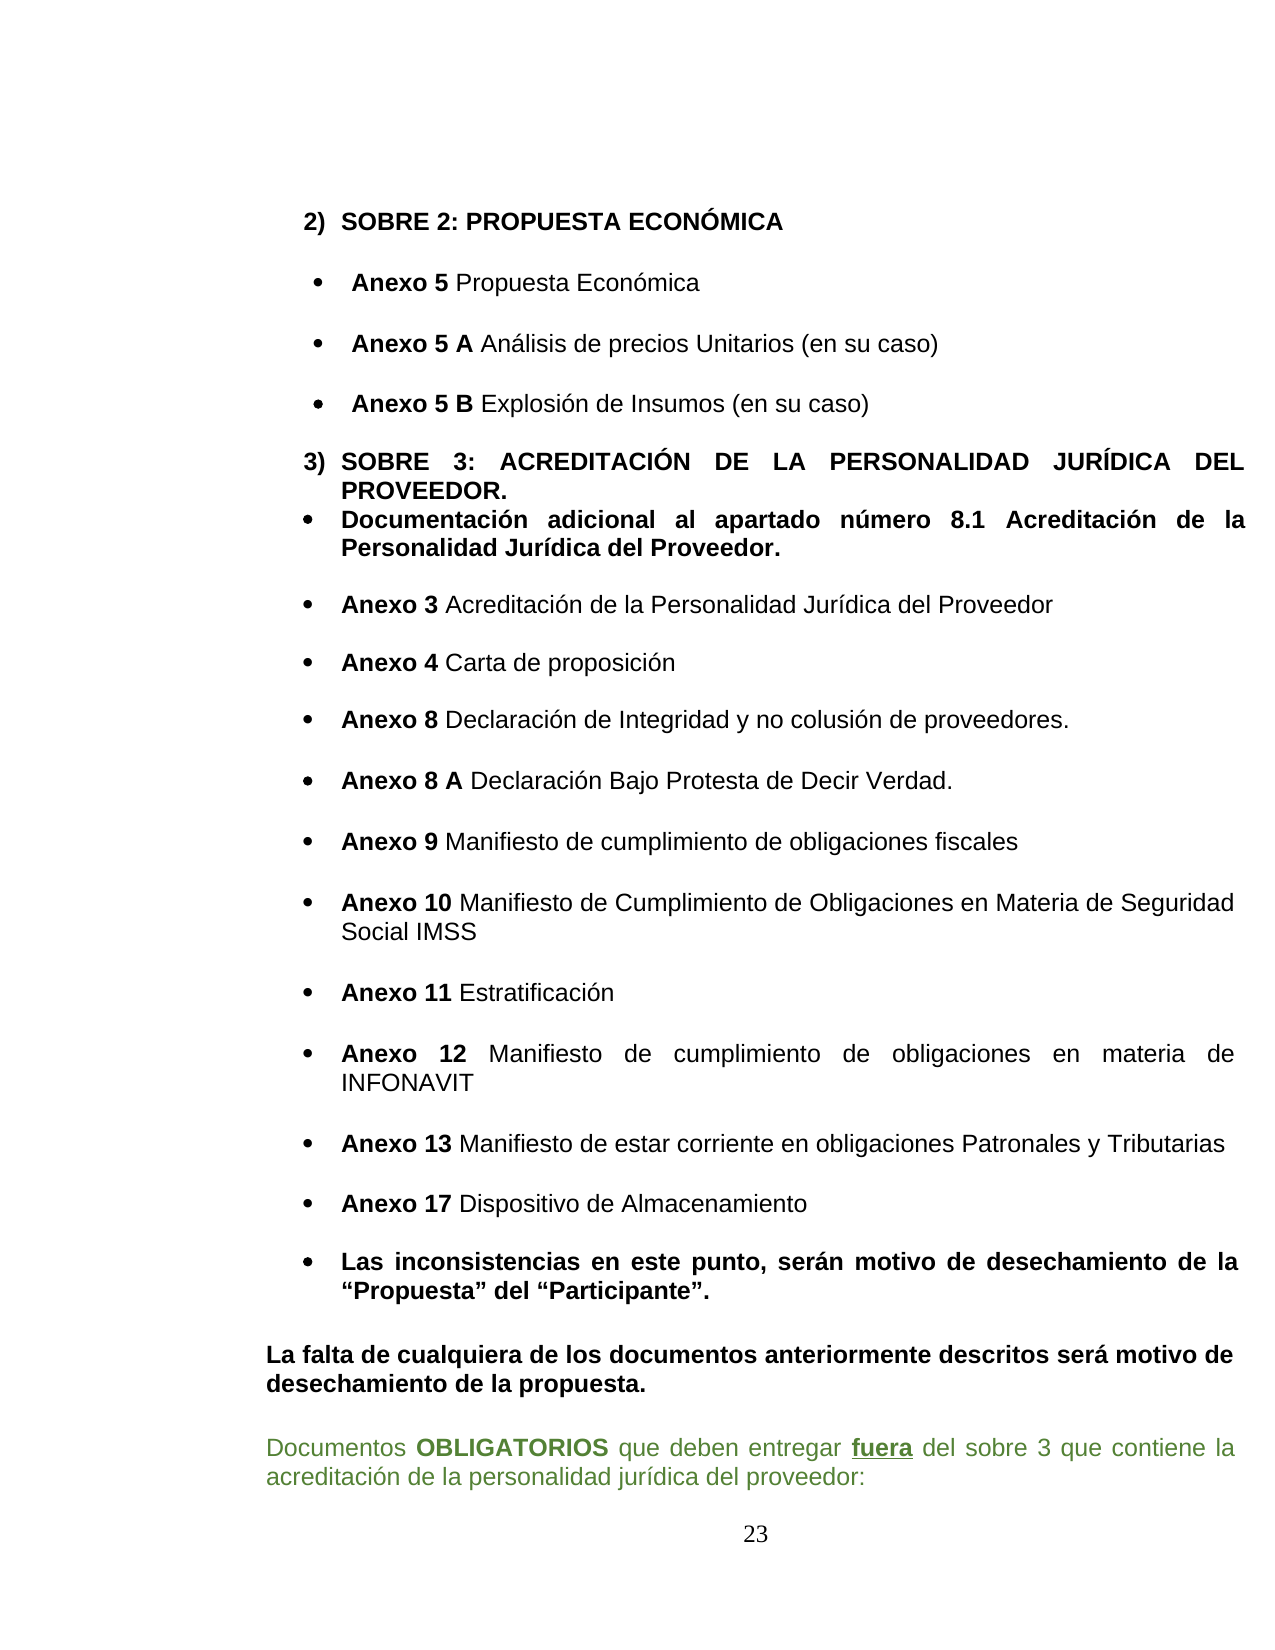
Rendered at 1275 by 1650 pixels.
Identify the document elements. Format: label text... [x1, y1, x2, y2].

list Anexo 4 Carta de proposición [303, 648, 1236, 677]
list Anexo 8 Declaración de Integridad y no colusión de proveedores. [303, 705, 1236, 734]
list Anexo 13 Manifiesto de estar corriente en obligaciones Patronales y Tributarias [303, 1128, 1236, 1157]
list Anexo 5 A Análisis de precios Unitarios (en su caso) [314, 328, 1236, 357]
text Documentos OBLIGATORIOS que deben entregar fuera del sobre 3 que contiene la acreditación de la personalidad jurídica del proveedor: [266, 1433, 1236, 1491]
list Anexo 5 Propuesta Económica [314, 268, 1236, 296]
list Documentación adicional al apartado número 8.1 Acreditación de la Personalidad Jurídica del Proveedor. [303, 504, 1245, 562]
list Anexo 17 Dispositivo de Almacenamiento [303, 1189, 1236, 1218]
list Anexo 5 B Explosión de Insumos (en su caso) [314, 389, 1236, 418]
list Anexo 11 Estratificación [303, 978, 1236, 1007]
list Anexo 10 Manifiesto de Cumplimiento de Obligaciones en Materia de Seguridad Social IMSS [303, 888, 1236, 946]
list Anexo 8 A Declaración Bajo Protesta de Decir Verdad. [303, 766, 1236, 795]
list Las inconsistencias en este punto, serán motivo de desechamiento de la “Propuesta” del “Participante”. [303, 1247, 1239, 1305]
text La falta de cualquiera de los documentos anteriormente descritos será motivo de desechamiento de la propuesta. [266, 1340, 1236, 1398]
list Anexo 3 Acreditación de la Personalidad Jurídica del Proveedor [303, 590, 1236, 619]
list SOBRE 2: PROPUESTA ECONÓMICA [303, 207, 1245, 236]
list Anexo 12 Manifiesto de cumplimiento de obligaciones en materia de INFONAVIT [303, 1039, 1236, 1096]
list Anexo 9 Manifiesto de cumplimiento de obligaciones fiscales [303, 827, 1236, 856]
list SOBRE 3: ACREDITACIÓN DE LA PERSONALIDAD JURÍDICA DEL PROVEEDOR. [303, 447, 1245, 504]
